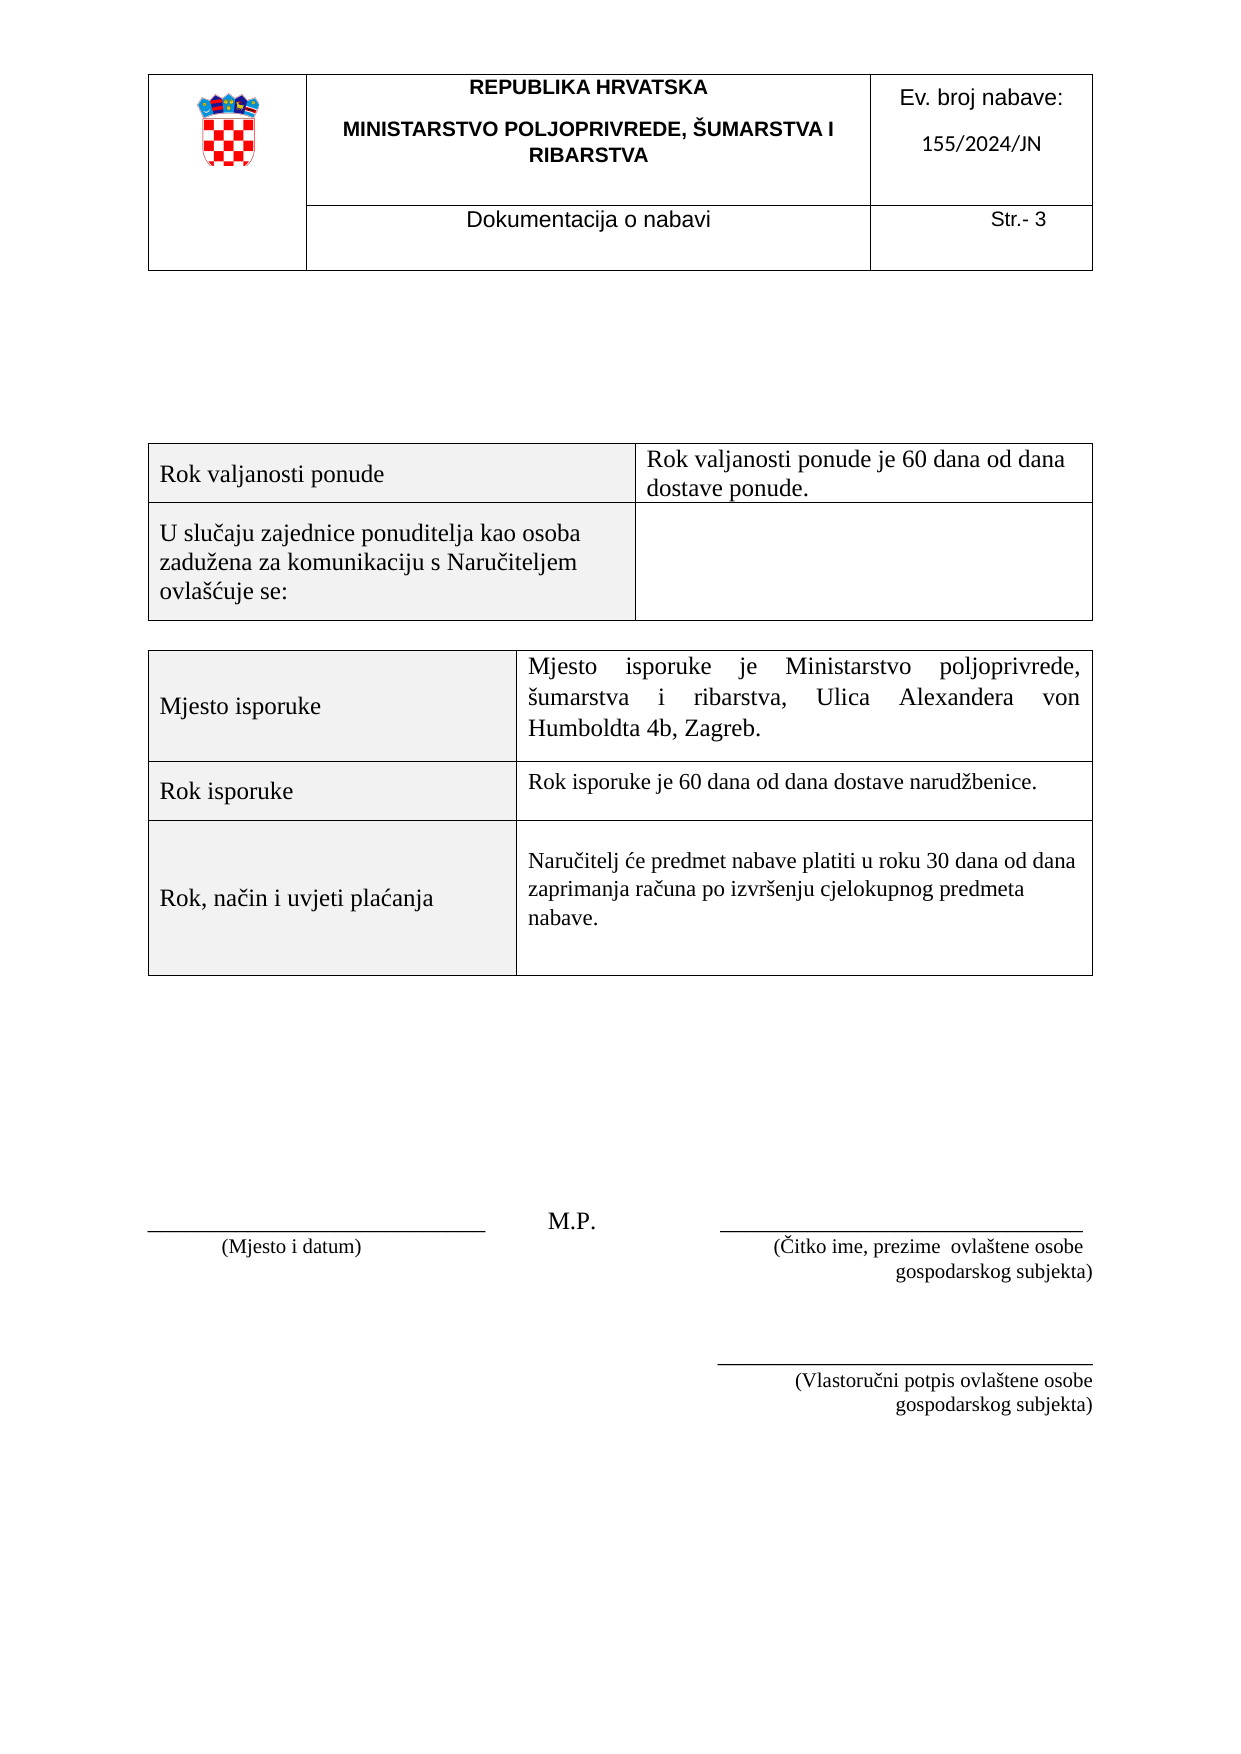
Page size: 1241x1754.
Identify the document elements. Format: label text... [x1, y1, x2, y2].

text ___________________________ M.P. _____________________________ [148, 1206, 1093, 1234]
table_cell Rok, način i uvjeti plaćanja [149, 821, 516, 975]
text gospodarskog subjekta) [443, 1392, 1093, 1416]
table_cell Rok isporuke [149, 762, 516, 820]
table_cell Rok isporuke je 60 dana od dana dostave narudžbenice. [517, 762, 1092, 820]
text (Mjesto i datum) (Čitko ime, prezime ovlaštene osobe [148, 1234, 1093, 1258]
table_header Mjesto isporuke je Ministarstvo poljoprivrede, šumarstva i ribarstva, Ulica Alexandera von Humboldta 4b, Zagreb. [517, 651, 1092, 761]
table_cell Naručitelj će predmet nabave platiti u roku 30 dana od dana zaprimanja računa po izvršenju cjelokupnog predmeta nabave. [517, 821, 1092, 975]
table_cell [636, 503, 1092, 620]
table_header Mjesto isporuke [149, 651, 516, 761]
picture [197, 93, 259, 166]
text gospodarskog subjekta) [443, 1258, 1093, 1283]
table_header Rok valjanosti ponude [149, 444, 635, 502]
text ______________________________ [443, 1339, 1093, 1368]
text (Vlastoručni potpis ovlaštene osobe [443, 1368, 1093, 1392]
table_cell U slučaju zajednice ponuditelja kao osoba zadužena za komunikaciju s Naručiteljem ovlašćuje se: [149, 503, 635, 620]
table_header Rok valjanosti ponude je 60 dana od dana dostave ponude. [636, 444, 1092, 502]
